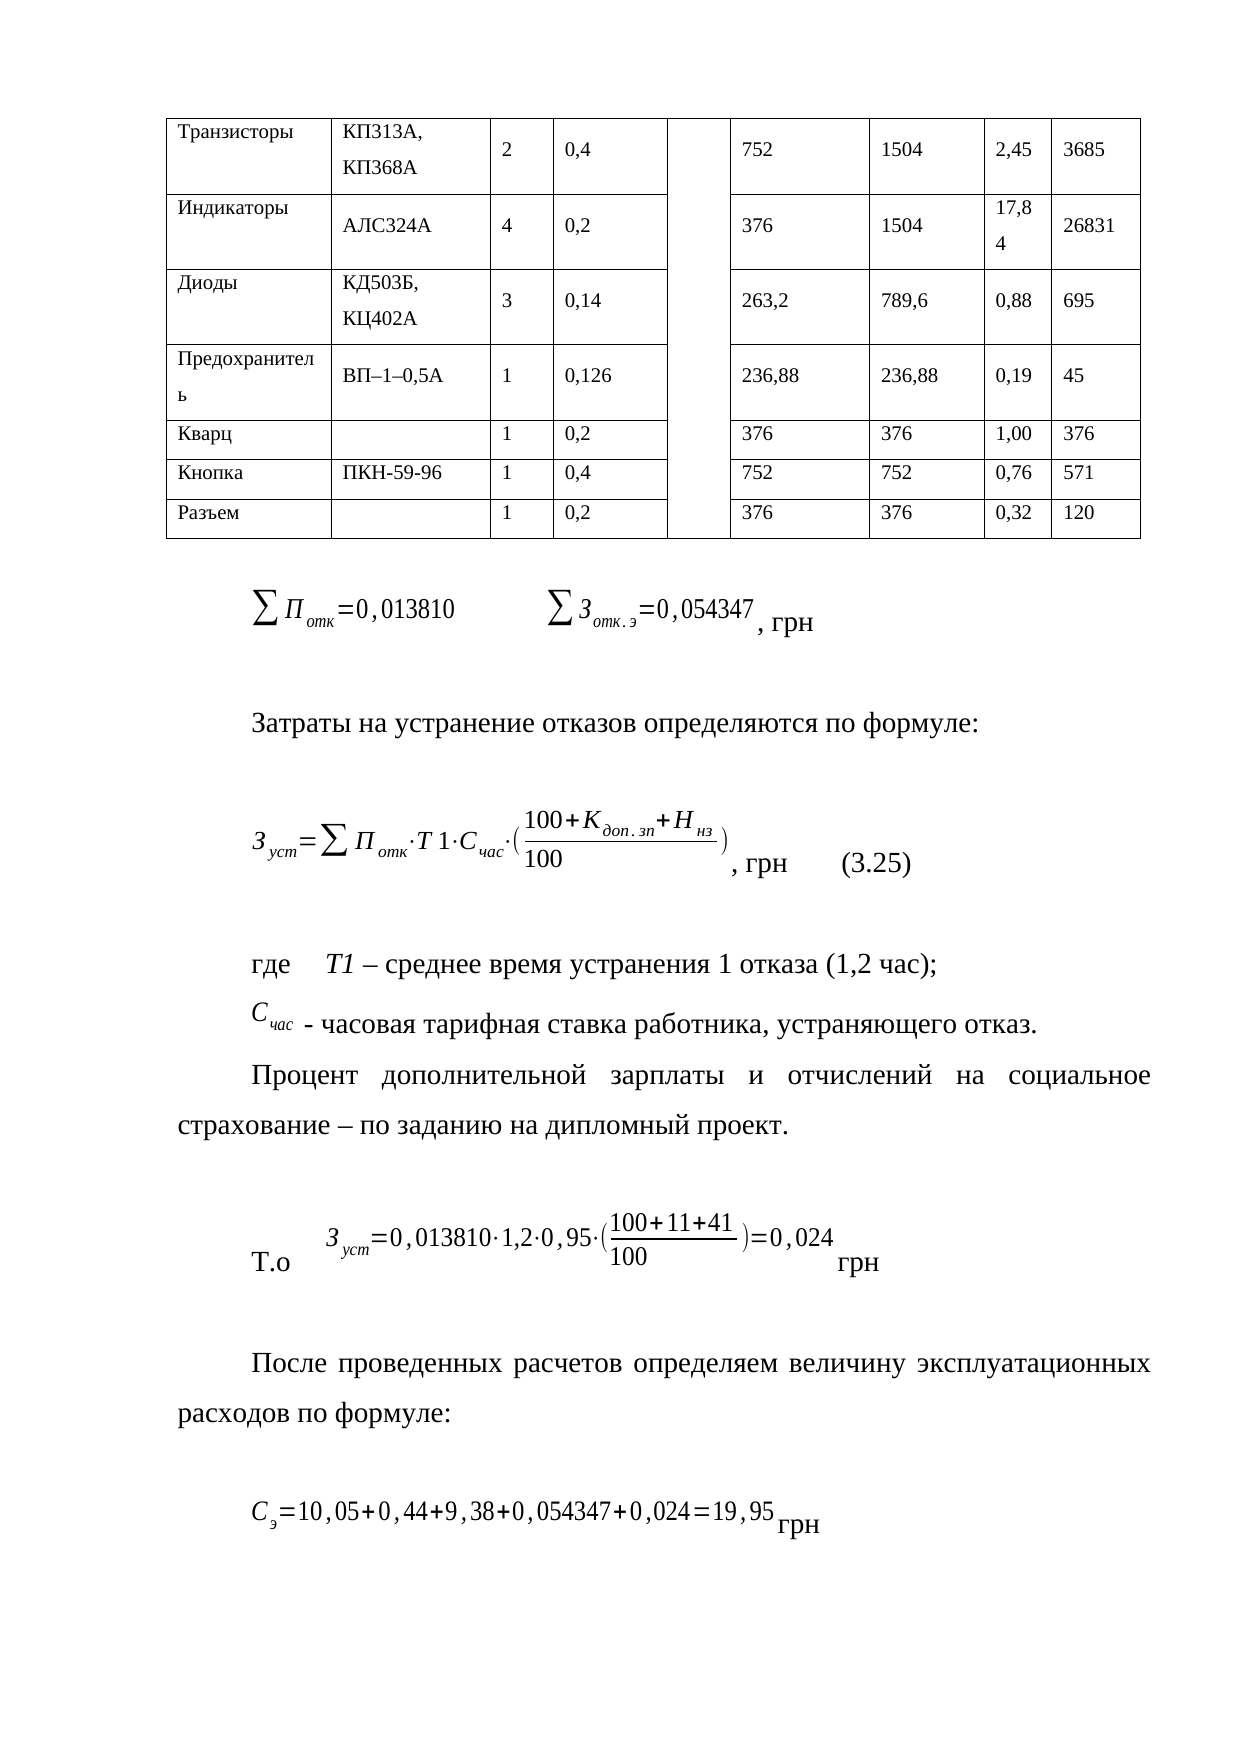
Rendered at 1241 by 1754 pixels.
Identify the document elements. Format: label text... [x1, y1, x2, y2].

table_cell 1 [491, 460, 553, 498]
table_cell 695 [1052, 270, 1140, 344]
text - часовая тарифная ставка работника, устраняющего отказ. [177, 996, 1152, 1040]
table_cell 1 [491, 345, 553, 420]
table_cell Кнопка [167, 460, 331, 498]
table_cell Разъем [167, 500, 331, 538]
table_cell Транзисторы [167, 119, 331, 193]
text Процент дополнительной зарплаты и отчислений на социальное страхование – по заданию на дипломный проект. [177, 1057, 1152, 1141]
text грн [177, 1496, 1152, 1540]
table_cell КД503Б, КЦ402А [332, 270, 490, 344]
table_cell 0,76 [985, 460, 1051, 498]
text где Т1 – среднее время устранения 1 отказа (1,2 час); [177, 946, 1152, 979]
table_cell 120 [1052, 500, 1140, 538]
table_cell 376 [731, 500, 869, 538]
table_cell 0,4 [554, 460, 667, 498]
table_cell Диоды [167, 270, 331, 344]
table_cell ВП–1–0,5А [332, 345, 490, 420]
table_cell 45 [1052, 345, 1140, 420]
table_cell 376 [870, 421, 984, 459]
table_cell 3685 [1052, 119, 1140, 193]
table_cell 2,45 [985, 119, 1051, 193]
table_cell 0,2 [554, 195, 667, 269]
table_cell 236,88 [731, 345, 869, 420]
table_cell 2 [491, 119, 553, 193]
text После проведенных расчетов определяем величину эксплуатационных расходов по формуле: [177, 1345, 1152, 1429]
table_cell 376 [870, 500, 984, 538]
text Затраты на устранение отказов определяются по формуле: [177, 705, 1152, 738]
table_cell 1 [491, 500, 553, 538]
table_cell 1504 [870, 119, 984, 193]
table_cell 752 [731, 460, 869, 498]
table_cell 752 [870, 460, 984, 498]
text , грн [177, 589, 1152, 638]
table_cell 17,84 [985, 195, 1051, 269]
text , грн (3.25) [177, 805, 1152, 879]
text Т.о грн [177, 1208, 1152, 1278]
table_cell Предохранитель [167, 345, 331, 420]
table_cell 0,2 [554, 500, 667, 538]
table_cell 0,2 [554, 421, 667, 459]
table_cell Кварц [167, 421, 331, 459]
table_cell 376 [1052, 421, 1140, 459]
table_cell 376 [731, 421, 869, 459]
table_cell АЛС324А [332, 195, 490, 269]
table_cell ПКН-59-96 [332, 460, 490, 498]
table_cell 0,32 [985, 500, 1051, 538]
table_cell 752 [731, 119, 869, 193]
table_cell 571 [1052, 460, 1140, 498]
table_cell 0,88 [985, 270, 1051, 344]
table_cell 789,6 [870, 270, 984, 344]
table_cell Индикаторы [167, 195, 331, 269]
table_cell 0,126 [554, 345, 667, 420]
table_cell 263,2 [731, 270, 869, 344]
table_cell 0,14 [554, 270, 667, 344]
table_cell 1,00 [985, 421, 1051, 459]
table_cell 4 [491, 195, 553, 269]
table_cell [332, 421, 490, 459]
table_cell 1 [491, 421, 553, 459]
table_cell 0,19 [985, 345, 1051, 420]
table_cell 376 [731, 195, 869, 269]
table_cell [332, 500, 490, 538]
table_cell 0,4 [554, 119, 667, 193]
table_cell КП313А, КП368А [332, 119, 490, 193]
table_cell 1504 [870, 195, 984, 269]
table_cell 26831 [1052, 195, 1140, 269]
table_cell 3 [491, 270, 553, 344]
table_cell 236,88 [870, 345, 984, 420]
